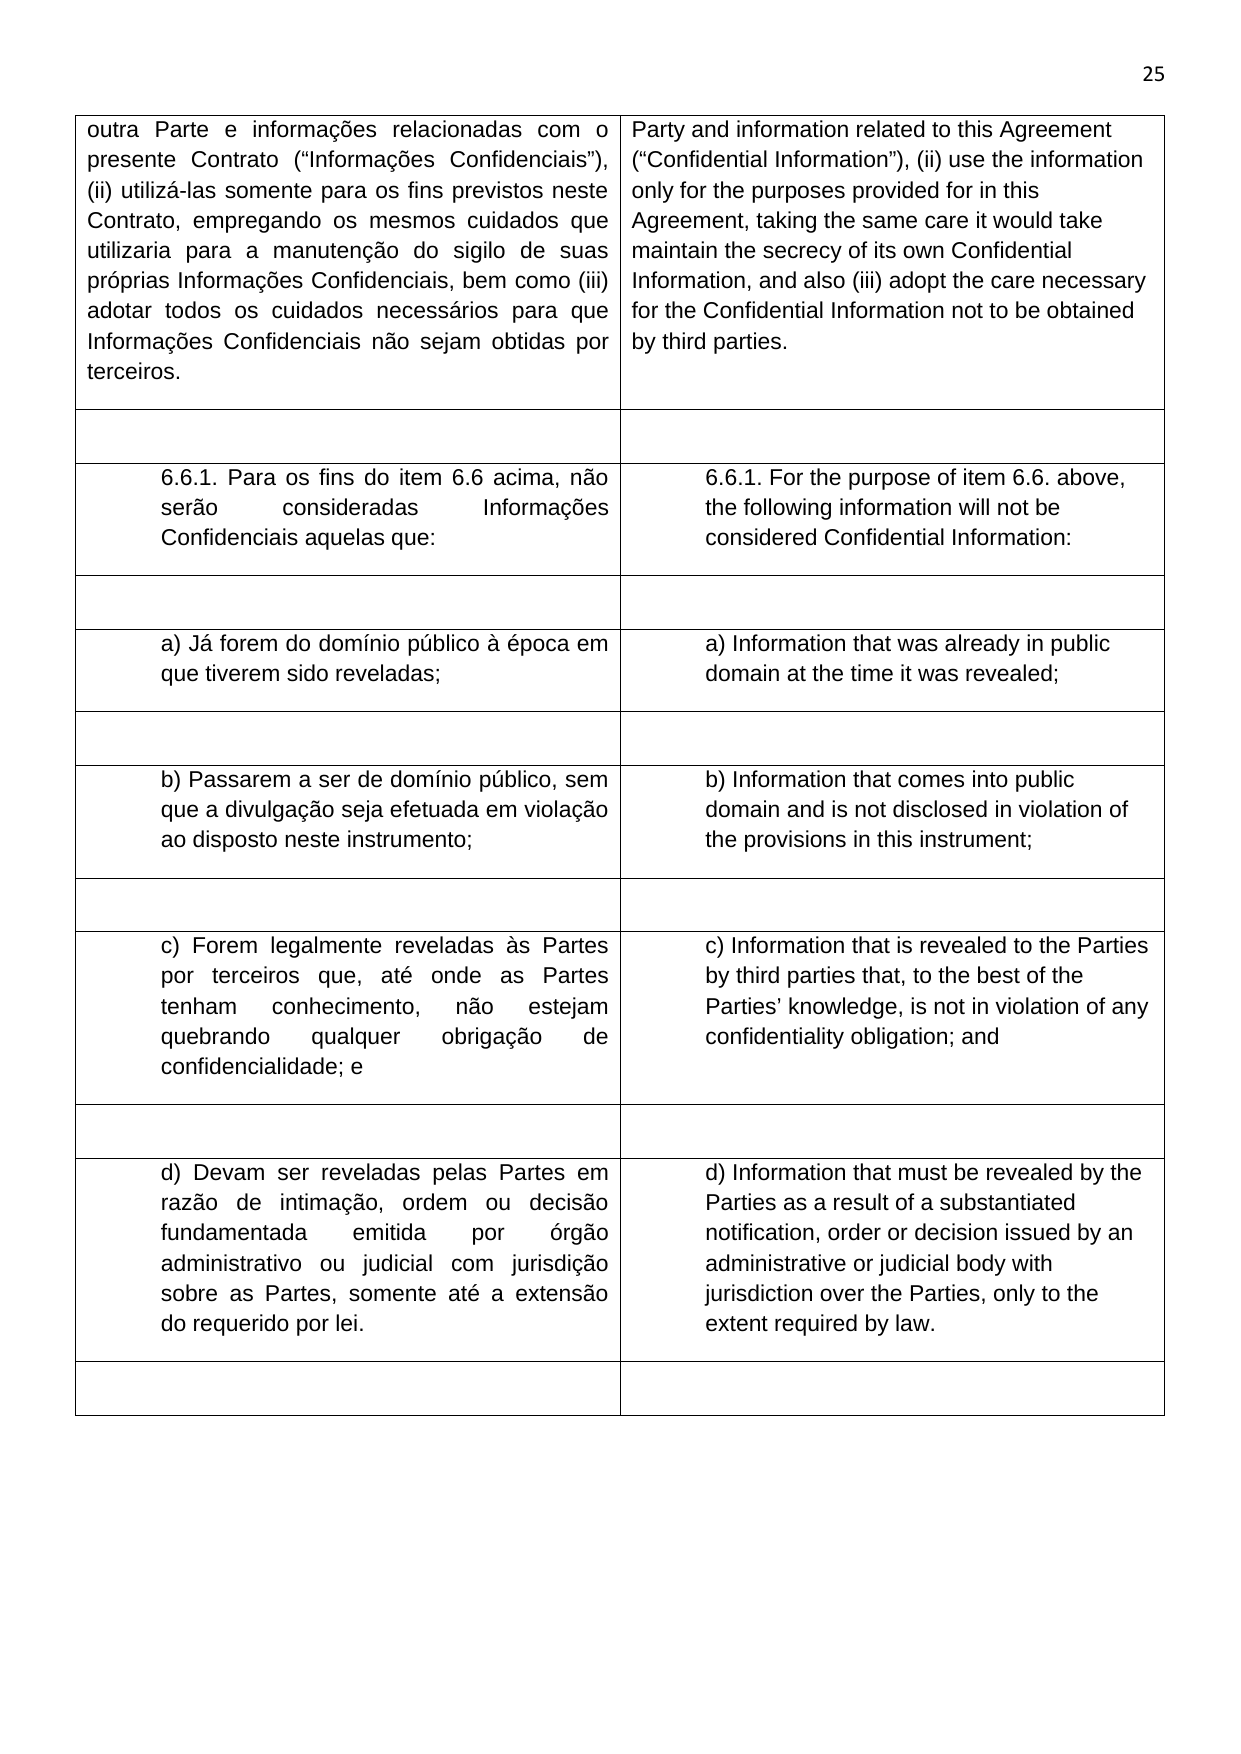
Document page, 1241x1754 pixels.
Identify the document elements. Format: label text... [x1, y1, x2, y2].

table_cell b) Passarem a ser de domínio público, sem que a divulgação seja efetuada em violação ao disposto neste instrumento; [76, 766, 620, 877]
table_cell [76, 1105, 620, 1158]
table_cell [621, 576, 1164, 629]
table_cell c) Forem legalmente reveladas às Partes por terceiros que, até onde as Partes tenham conhecimento, não estejam quebrando qualquer obrigação de confidencialidade; e [76, 932, 620, 1104]
table_cell [76, 576, 620, 629]
table_cell [76, 712, 620, 765]
table_cell [621, 879, 1164, 931]
table_cell d) Information that must be revealed by the Parties as a result of a substantiated notification, order or decision issued by an administrative or judicial body with jurisdiction over the Parties, only to the extent required by law. [621, 1159, 1164, 1361]
table_cell [621, 410, 1164, 463]
table_cell d) Devam ser reveladas pelas Partes em razão de intimação, ordem ou decisão fundamentada emitida por órgão administrativo ou judicial com jurisdição sobre as Partes, somente até a extensão do requerido por lei. [76, 1159, 620, 1361]
table_cell [621, 712, 1164, 765]
table_cell [621, 1362, 1164, 1415]
table_cell b) Information that comes into public domain and is not disclosed in violation of the provisions in this instrument; [621, 766, 1164, 877]
table_cell [621, 1105, 1164, 1158]
table_cell a) Information that was already in public domain at the time it was revealed; [621, 630, 1164, 711]
table_cell c) Information that is revealed to the Parties by third parties that, to the best of the Parties’ knowledge, is not in violation of any confidentiality obligation; and [621, 932, 1164, 1104]
table_cell 6.6.1. Para os fins do item 6.6 acima, não serão consideradas Informações Confidenciais aquelas que: [76, 464, 620, 575]
table_cell [76, 410, 620, 463]
table_cell a) Já forem do domínio público à época em que tiverem sido reveladas; [76, 630, 620, 711]
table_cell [76, 116, 620, 409]
table_cell [76, 879, 620, 931]
table_cell [76, 1362, 620, 1415]
table_cell 6.6.1. For the purpose of item 6.6. above, the following information will not be considered Confidential Information: [621, 464, 1164, 575]
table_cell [621, 116, 1164, 409]
